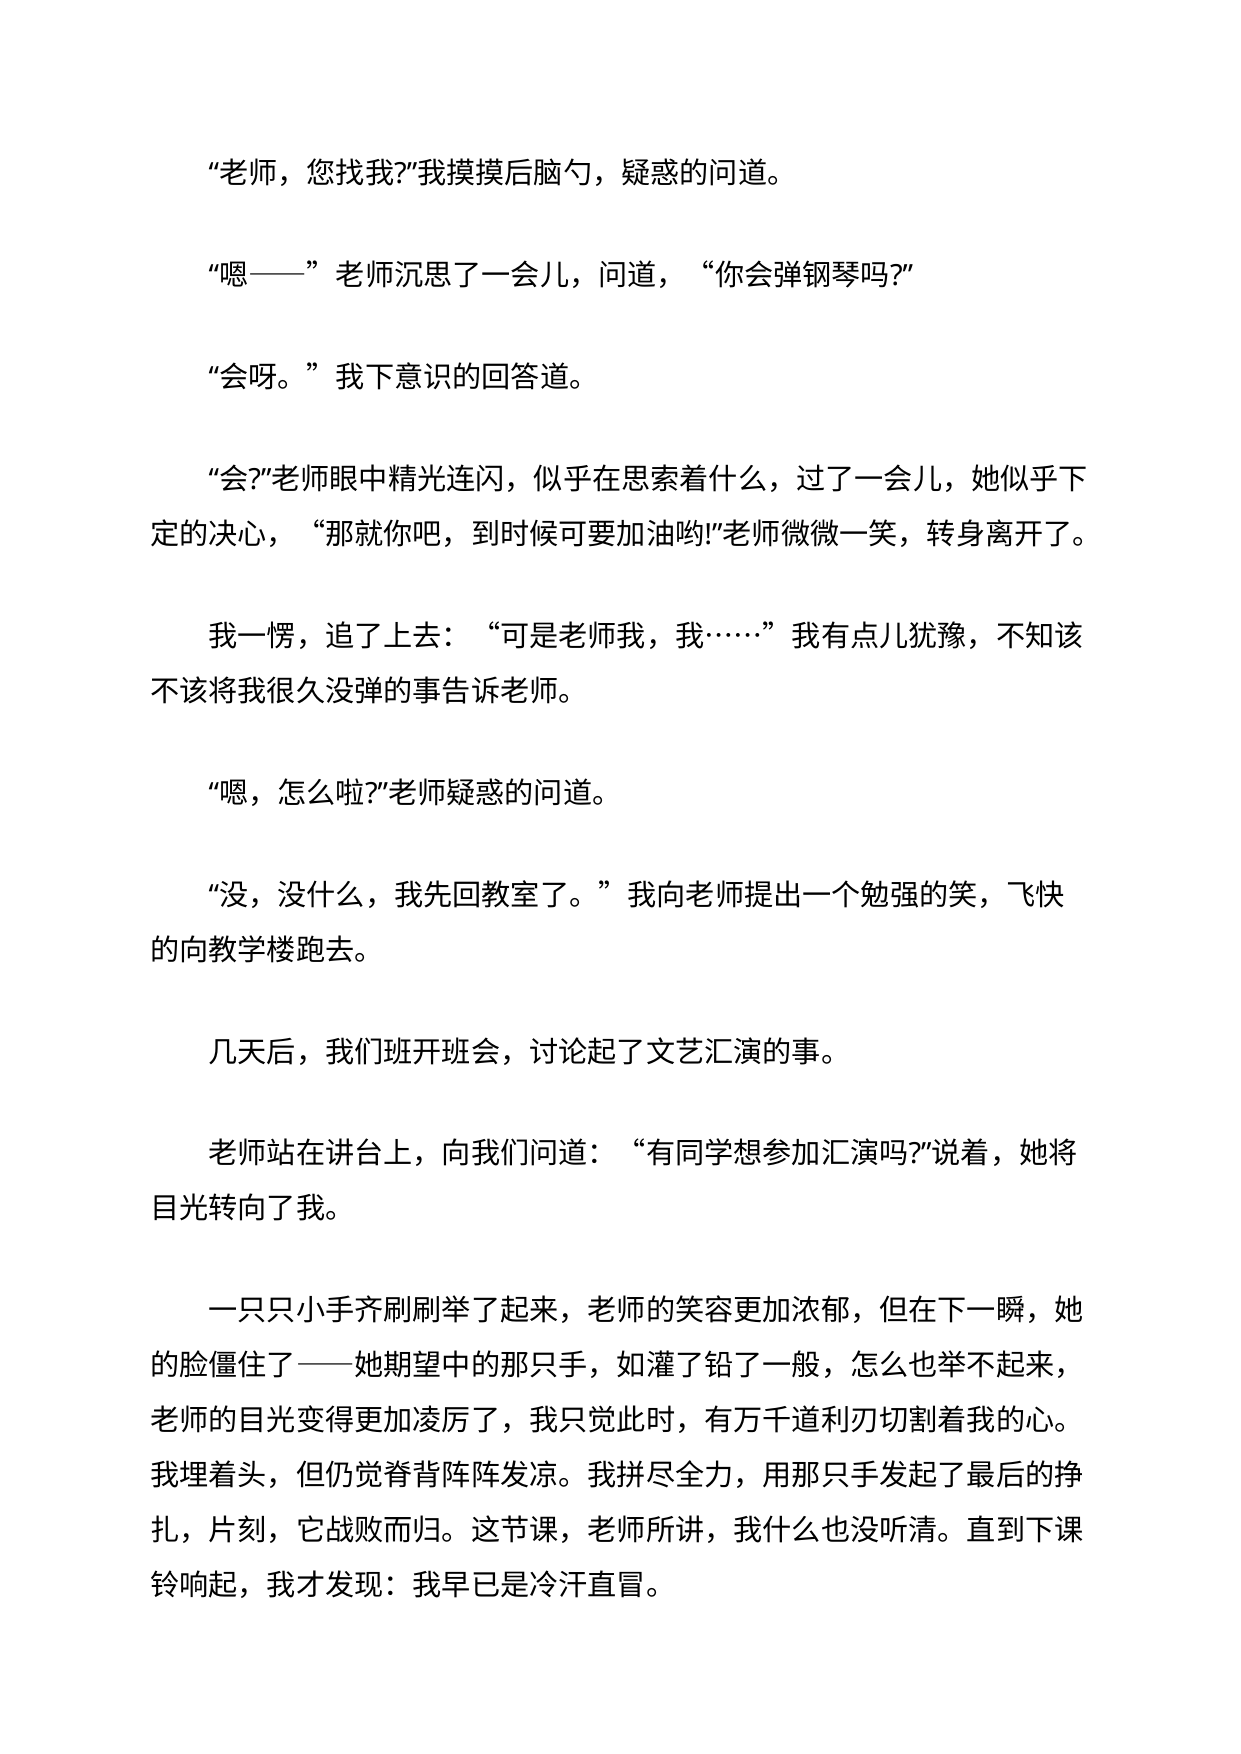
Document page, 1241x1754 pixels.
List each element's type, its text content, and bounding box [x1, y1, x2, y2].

text 几天后，我们班开班会，讨论起了文艺汇演的事。 [150, 1028, 1090, 1071]
text “会?”老师眼中精光连闪，似乎在思索着什么，过了一会儿，她似乎下定的决心，“那就你吧，到时候可要加油哟!”老师微微一笑，转身离开了。 [150, 456, 1090, 553]
text “嗯——”老师沉思了一会儿，问道，“你会弹钢琴吗?” [150, 252, 1090, 294]
text “没，没什么，我先回教室了。”我向老师提出一个勉强的笑，飞快的向教学楼跑去。 [150, 872, 1090, 969]
text 老师站在讲台上，向我们问道：“有同学想参加汇演吗?”说着，她将目光转向了我。 [150, 1130, 1090, 1227]
text “老师，您找我?”我摸摸后脑勺，疑惑的问道。 [150, 150, 1090, 192]
text “会呀。”我下意识的回答道。 [150, 354, 1090, 396]
text 我一愣，追了上去：“可是老师我，我……”我有点儿犹豫，不知该不该将我很久没弹的事告诉老师。 [150, 613, 1090, 710]
text “嗯，怎么啦?”老师疑惑的问道。 [150, 769, 1090, 812]
text 一只只小手齐刷刷举了起来，老师的笑容更加浓郁，但在下一瞬，她的脸僵住了——她期望中的那只手，如灌了铅了一般，怎么也举不起来，老师的目光变得更加凌厉了，我只觉此时，有万千道利刃切割着我的心。我埋着头，但仍觉脊背阵阵发凉。我拼尽全力，用那只手发起了最后的挣扎，片刻，它战败而归。这节课，老师所讲，我什么也没听清。直到下课铃响起，我才发现：我早已是冷汗直冒。 [150, 1287, 1090, 1604]
